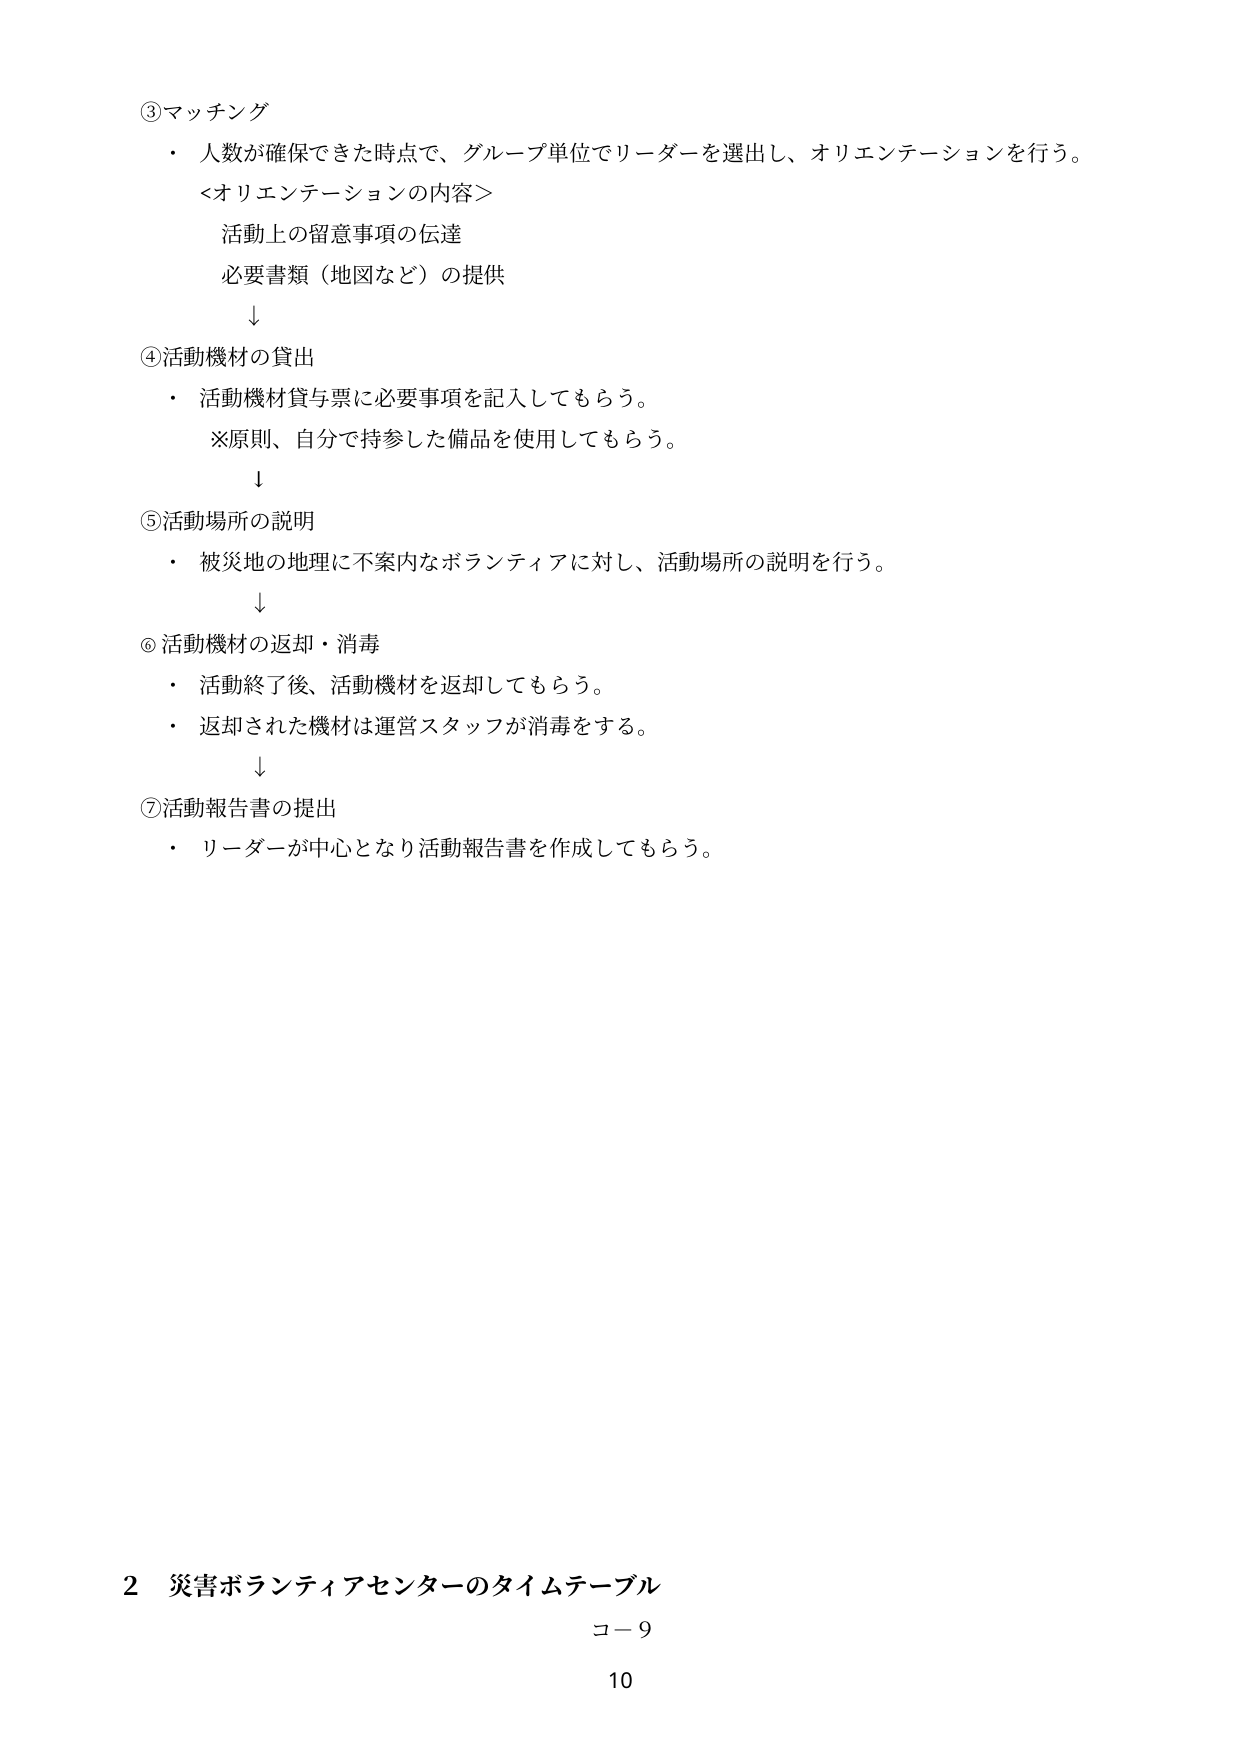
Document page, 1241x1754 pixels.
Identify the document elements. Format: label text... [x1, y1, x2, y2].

text ↓ [118, 458, 1122, 499]
text ③マッチング [118, 90, 1122, 131]
text ⑦活動報告書の提出 [118, 786, 1122, 827]
text ⑥活動機材の返却・消毒 [118, 622, 1122, 663]
text ↓ [118, 745, 1122, 786]
text 必要書類（地図など）の提供 [199, 254, 1122, 295]
text ⑤活動場所の説明 [118, 499, 1122, 540]
text ※原則、自分で持参した備品を使用してもらう。 [199, 418, 1122, 458]
text ↓ [199, 295, 1122, 336]
list 活動機材貸与票に必要事項を記入してもらう。 [162, 377, 1122, 418]
list リーダーが中心となり活動報告書を作成してもらう。 [162, 827, 1122, 868]
text <オリエンテーションの内容＞ [199, 172, 1122, 213]
list 人数が確保できた時点で、グループ単位でリーダーを選出し、オリエンテーションを行う。 [162, 131, 1122, 172]
text ↓ [118, 581, 1122, 622]
text ２ 災害ボランティアセンターのタイムテーブル [118, 1564, 1122, 1605]
text 活動上の留意事項の伝達 [199, 213, 1122, 254]
list 被災地の地理に不案内なボランティアに対し、活動場所の説明を行う。 [162, 540, 1122, 581]
text ④活動機材の貸出 [118, 336, 1122, 377]
list 返却された機材は運営スタッフが消毒をする。 [162, 704, 1122, 745]
list 活動終了後、活動機材を返却してもらう。 [162, 663, 1122, 704]
